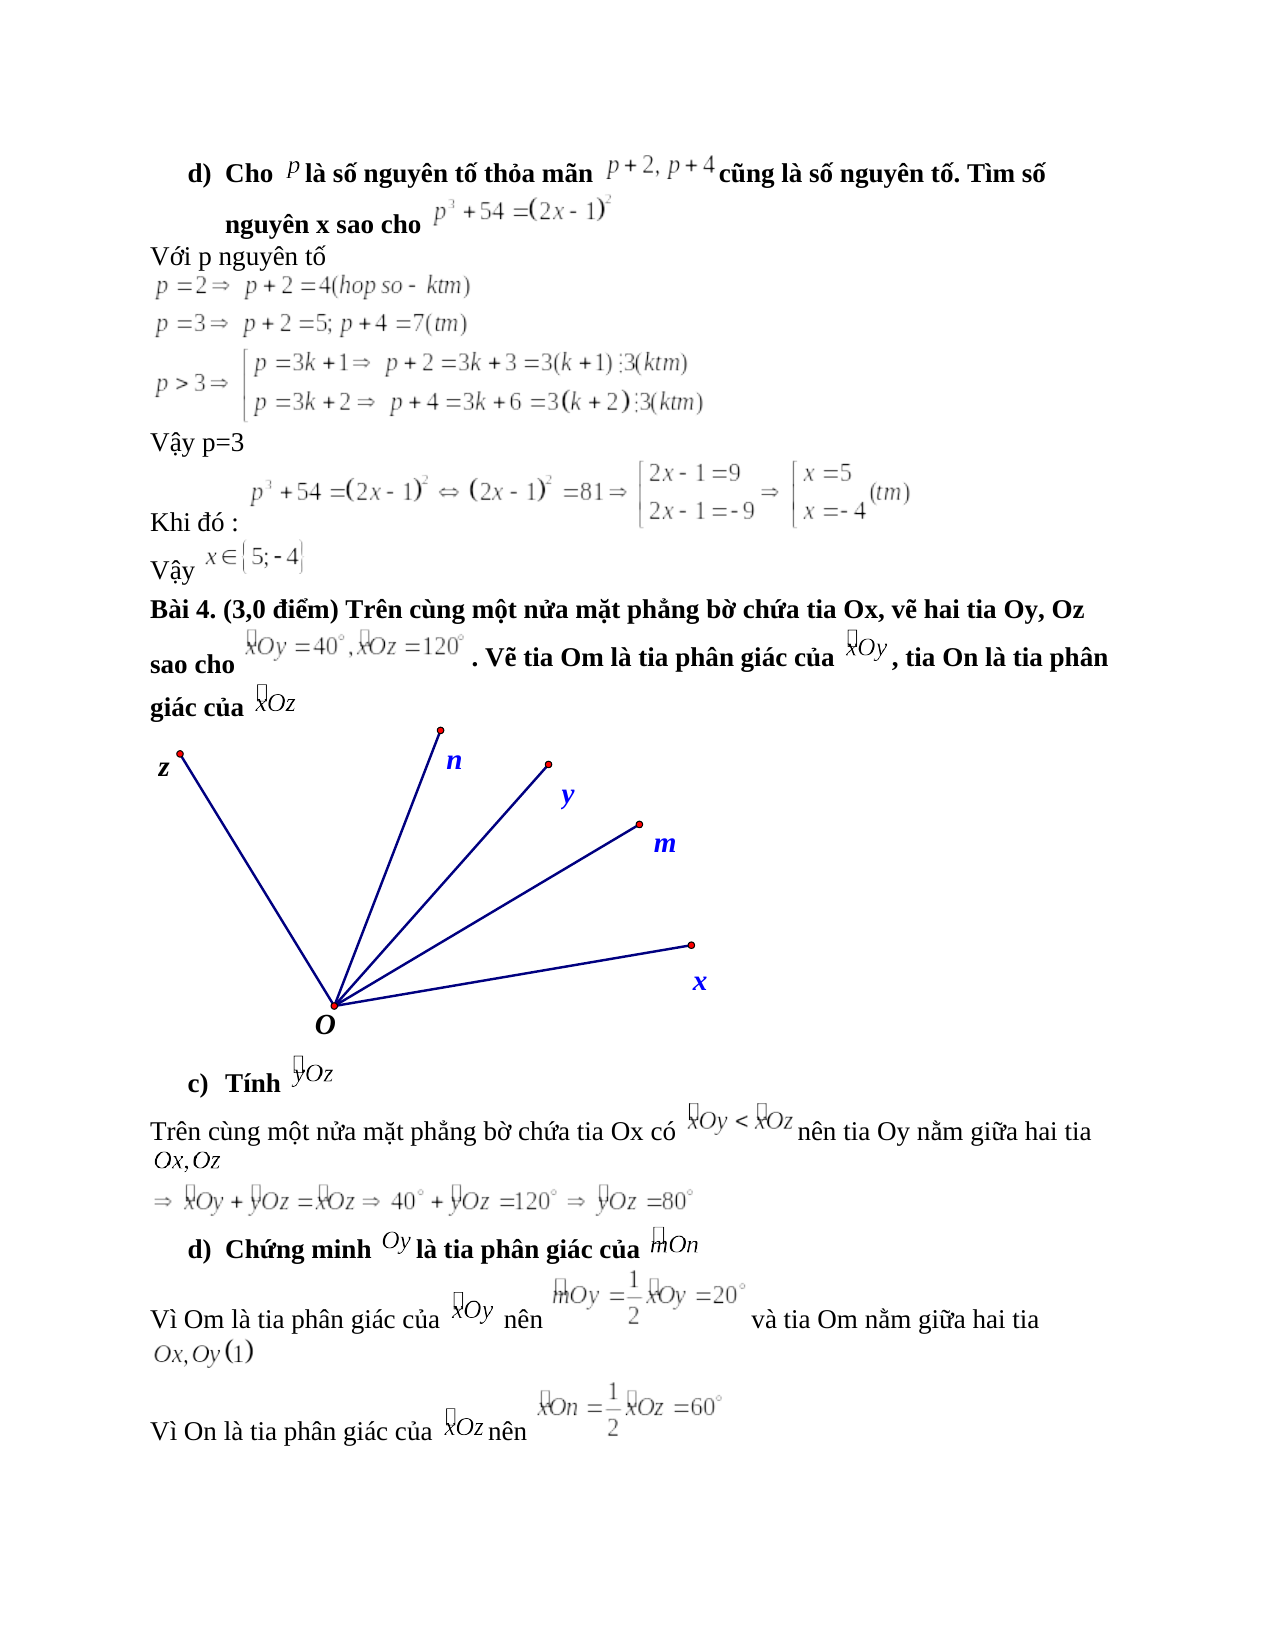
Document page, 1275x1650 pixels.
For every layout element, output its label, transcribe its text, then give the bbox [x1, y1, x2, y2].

list Tính [187, 1050, 1125, 1098]
text Khi đó : [150, 457, 1125, 538]
text Vậy [150, 538, 1125, 586]
list Cho là số nguyên tố thỏa mãn cũng là số nguyên tố. Tìm số nguyên x sao cho [187, 150, 1125, 240]
text Bài 4. (3,0 điểm) Trên cùng một nửa mặt phẳng bờ chứa tia Ox, vẽ hai tia Oy, Oz sao cho . Vẽ tia Om là tia phân giác của , tia On là tia phân giác của [150, 586, 1125, 722]
text Với p nguyên tố [150, 240, 1125, 271]
text Vậy p=3 [150, 426, 1125, 457]
text Vì Om là tia phân giác của nên và tia Om nằm giữa hai tia [150, 1264, 1125, 1376]
text Vì On là tia phân giác của nên [150, 1376, 1125, 1446]
list Chứng minh là tia phân giác của [187, 1221, 1125, 1264]
list Trên cùng một nửa mặt phẳng bờ chứa tia Ox có nên tia Oy nằm giữa hai tia [150, 1098, 1125, 1179]
